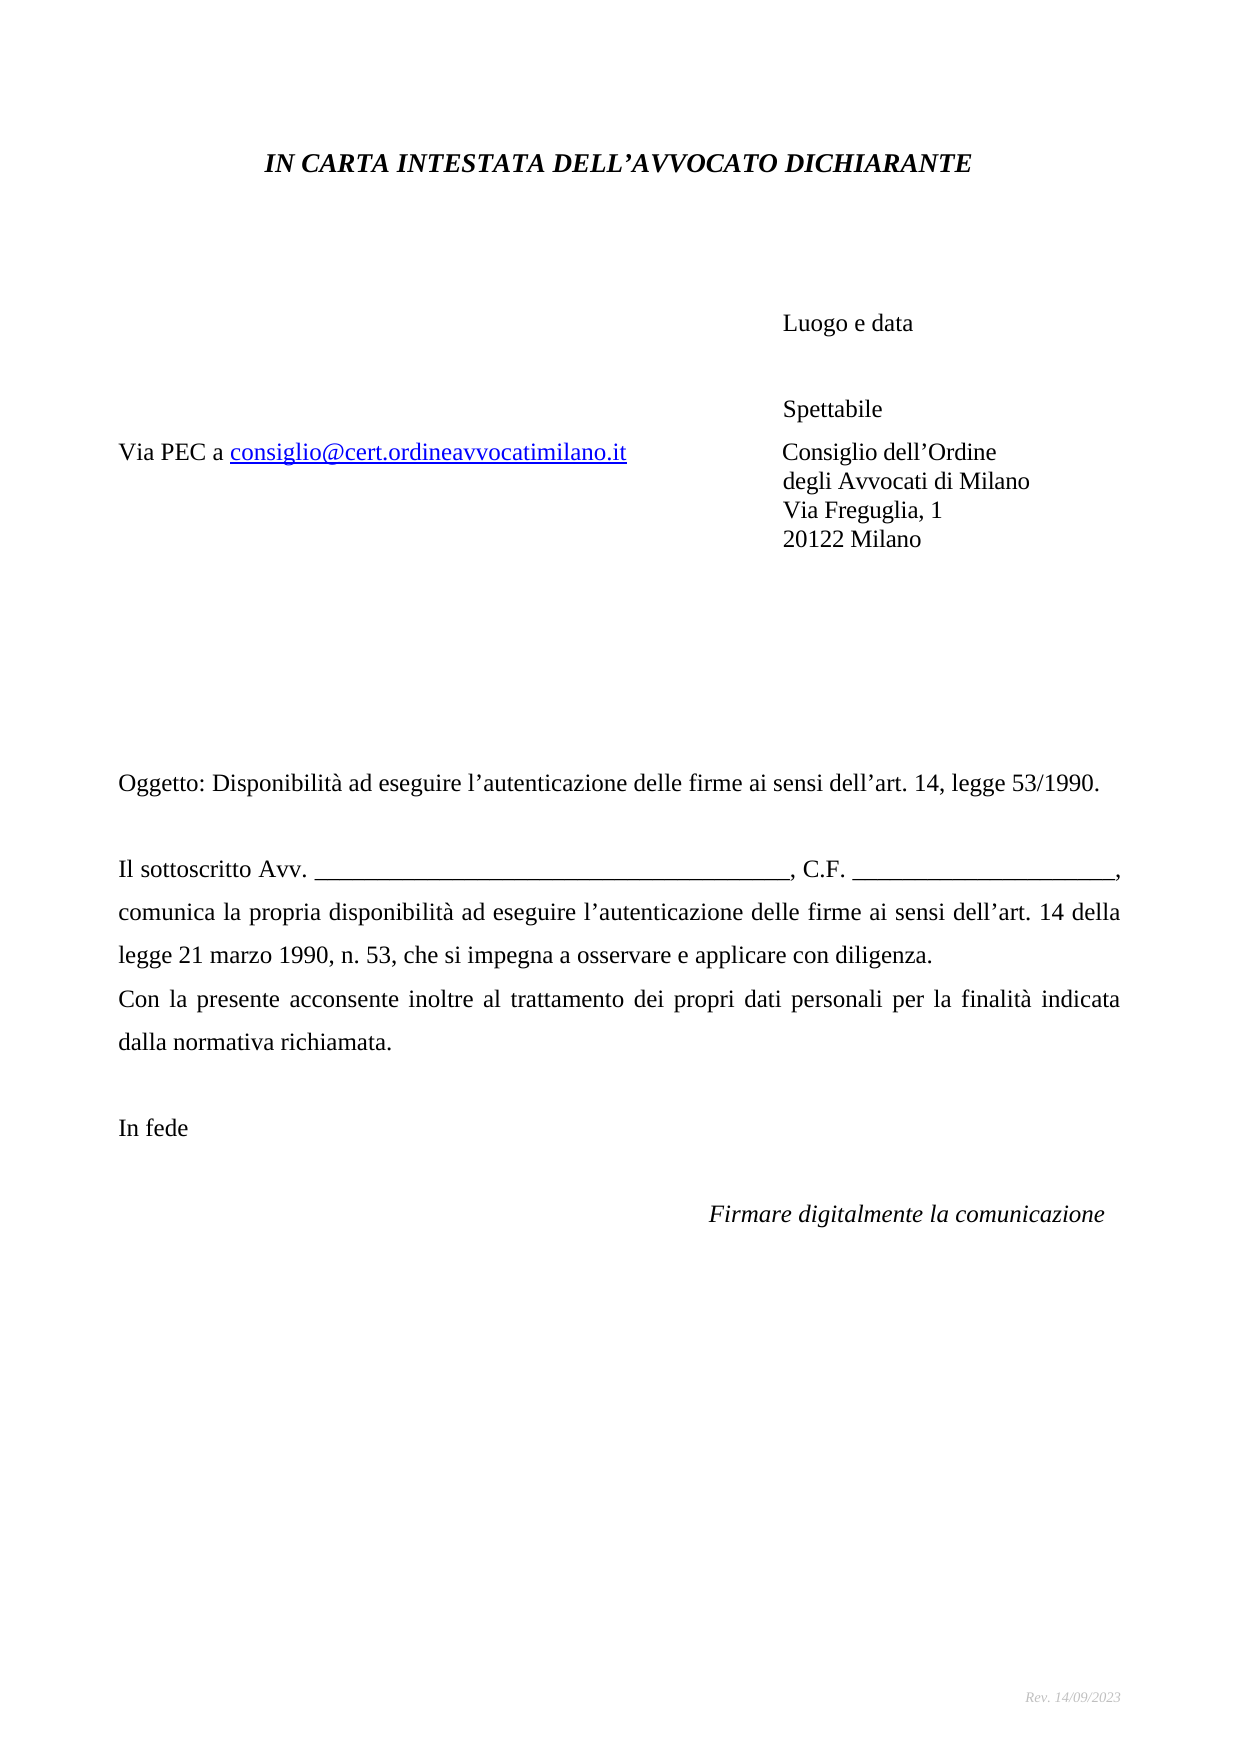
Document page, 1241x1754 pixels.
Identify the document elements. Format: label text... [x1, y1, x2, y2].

text 20122 Milano [783, 524, 1122, 552]
text degli Avvocati di Milano [783, 466, 1122, 495]
text Via PEC a consiglio@cert.ordineavvocatimilano.it Consiglio dell’Ordine [118, 437, 1122, 466]
text Il sottoscritto Avv. ______________________________________, C.F. _____________________, comunica la propria disponibilità ad eseguire l’autenticazione delle firme ai sensi dell’art. 14 della legge 21 marzo 1990, n. 53, che si impegna a osservare e applicare con diligenza. [118, 854, 1122, 969]
text Oggetto: Disponibilità ad eseguire l’autenticazione delle firme ai sensi dell’art. 14, legge 53/1990. [118, 768, 1122, 797]
text Via Freguglia, 1 [783, 495, 1122, 524]
text Luogo e data [783, 308, 1122, 337]
text Con la presente acconsente inoltre al trattamento dei propri dati personali per la finalità indicata dalla normativa richiamata. [118, 984, 1122, 1056]
text Firmare digitalmente la comunicazione [709, 1199, 1122, 1228]
text Spettabile [783, 394, 1122, 423]
text IN CARTA INTESTATA DELL’AVVOCATO DICHIARANTE [118, 148, 1122, 179]
text In fede [118, 1113, 1122, 1142]
